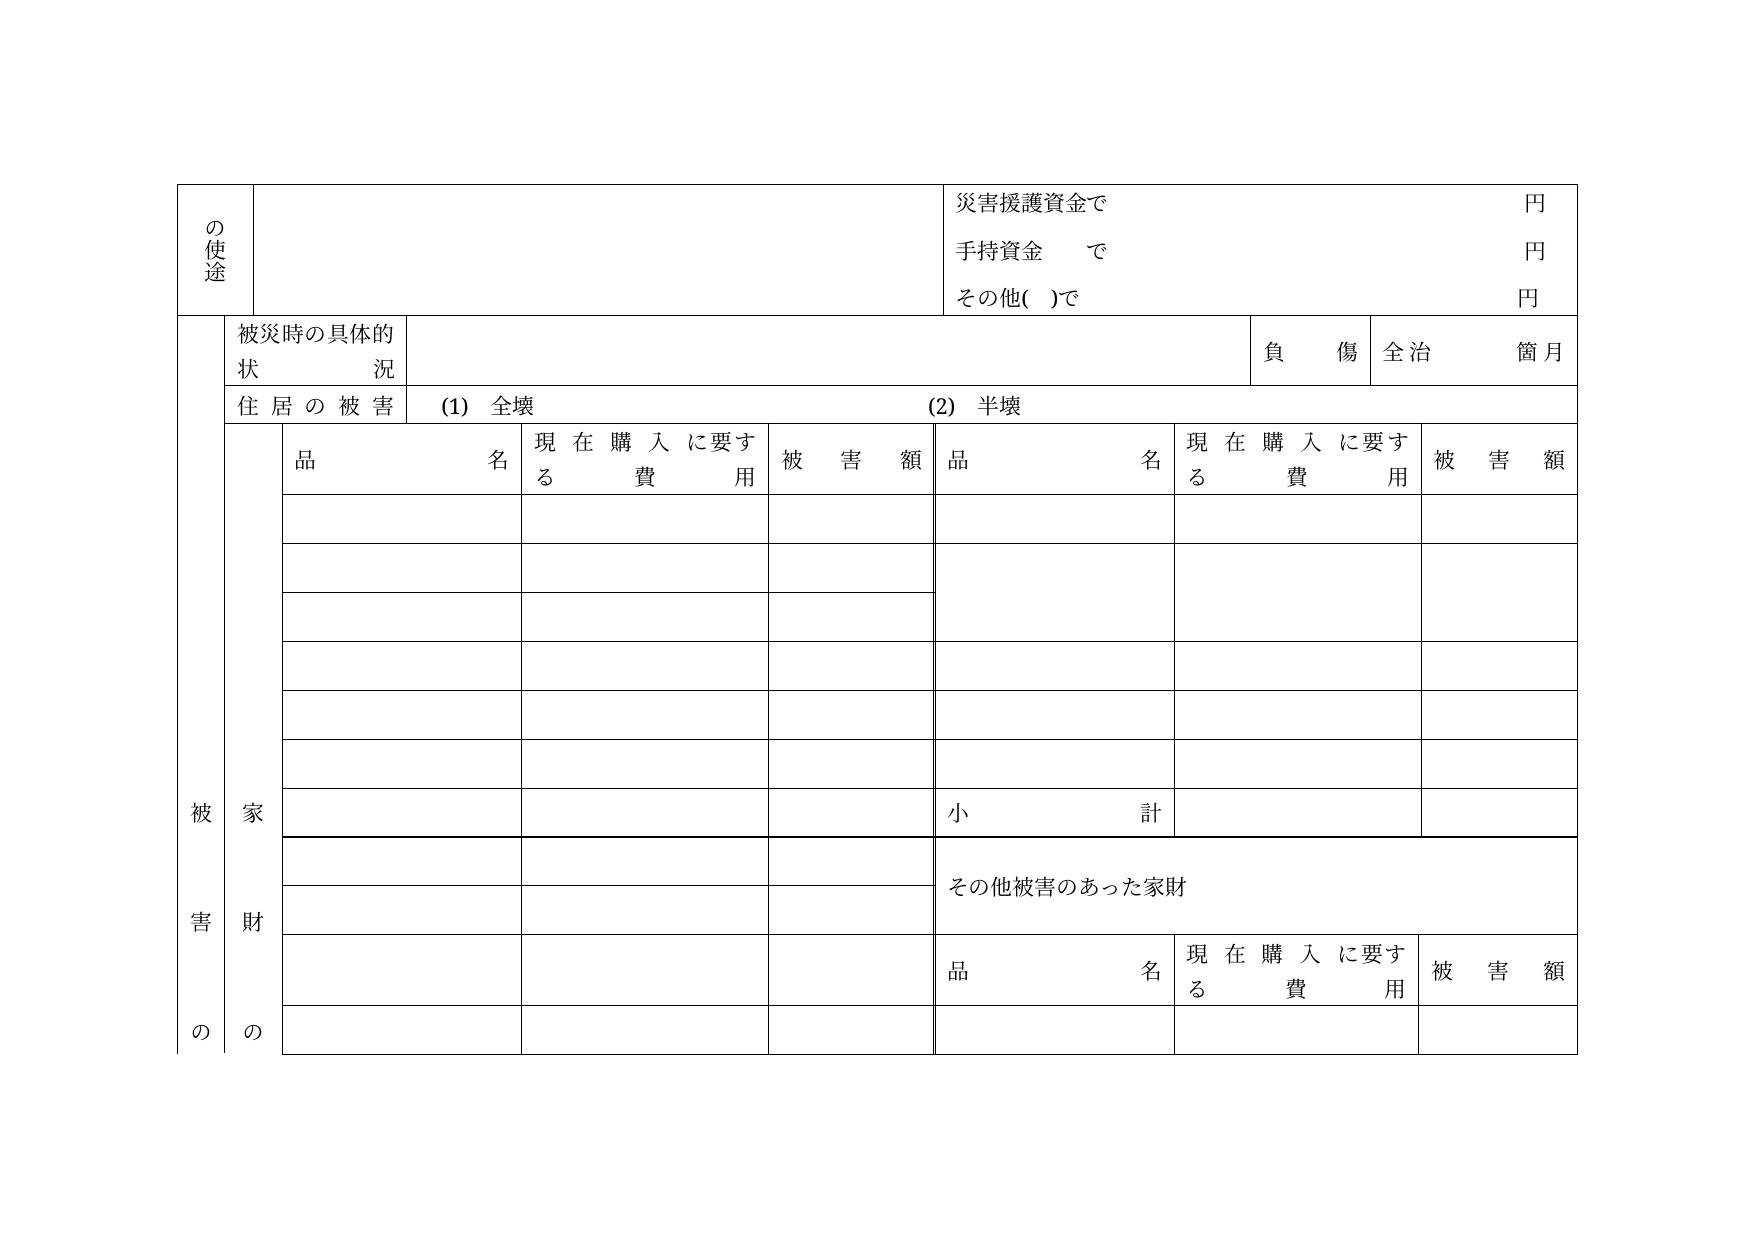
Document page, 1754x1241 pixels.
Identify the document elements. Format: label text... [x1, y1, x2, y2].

table_cell [283, 740, 521, 787]
table_cell 現在購入に要する費用 [1175, 935, 1418, 1005]
table_cell 現在購入に要する費用 [522, 424, 768, 494]
table_cell [522, 886, 768, 934]
table_cell [1422, 691, 1577, 738]
table_cell [1175, 544, 1421, 641]
table_cell [283, 642, 521, 689]
table_cell 家財の [225, 424, 282, 1054]
table_cell (1) 全壊 (2) 半壊 [407, 386, 1577, 423]
table_cell [769, 789, 933, 836]
table_cell [522, 642, 768, 689]
table_cell 小計 [936, 789, 1174, 836]
table_cell [1175, 1006, 1418, 1054]
table_cell [1422, 544, 1577, 641]
table_cell [283, 935, 521, 1005]
table_cell 品名 [936, 424, 1174, 494]
table_cell [254, 185, 943, 314]
table_cell [936, 495, 1174, 543]
table_cell [283, 838, 521, 885]
table_cell [769, 740, 933, 787]
table_cell その他被害のあった家財 [936, 838, 1577, 934]
table_cell [522, 1006, 768, 1054]
table_cell [283, 544, 521, 592]
table_cell [936, 740, 1174, 787]
table_cell 全治 箇月 [1371, 316, 1577, 385]
table_cell 資金の使途 [178, 185, 253, 314]
table_cell [1175, 740, 1421, 787]
table_cell [769, 838, 933, 885]
table_cell [769, 495, 933, 543]
table_cell [522, 691, 768, 738]
table_cell 被害額 [1419, 935, 1577, 1005]
table_cell [769, 935, 933, 1005]
table_cell [522, 838, 768, 885]
table_cell [522, 935, 768, 1005]
table_cell [936, 1006, 1174, 1054]
table_cell 品名 [283, 424, 521, 494]
table_cell [522, 740, 768, 787]
table_cell [283, 495, 521, 543]
table_cell 被害額 [1422, 424, 1577, 494]
table_cell [769, 886, 933, 934]
table_cell [283, 691, 521, 738]
table_cell [936, 691, 1174, 738]
table_cell [1422, 789, 1577, 836]
table_cell [769, 593, 933, 641]
table_cell [283, 593, 521, 641]
table_cell [1422, 495, 1577, 543]
table_cell [1422, 740, 1577, 787]
table_cell 被害額 [769, 424, 933, 494]
table_cell 現在購入に要する費用 [1175, 424, 1421, 494]
table_cell [283, 886, 521, 934]
table_cell [1175, 642, 1421, 689]
table_cell 被災時の具体的状況 [225, 316, 406, 385]
table_cell [769, 1006, 933, 1054]
table_cell 被害の [178, 316, 224, 1054]
table_cell 負傷 [1251, 316, 1370, 385]
table_cell [936, 544, 1174, 641]
table_cell 住居の被害 [225, 386, 406, 423]
table_cell [769, 544, 933, 592]
table_cell [283, 789, 521, 836]
table_cell [407, 316, 1250, 385]
table_cell [936, 642, 1174, 689]
table_cell [522, 495, 768, 543]
table_cell 品名 [936, 935, 1174, 1005]
table_cell [1419, 1006, 1577, 1054]
table_cell [1175, 495, 1421, 543]
table_cell [1175, 691, 1421, 738]
table_cell 災害援護資金で 円 手持資金 で 円 その他( )で 円 [944, 185, 1577, 314]
table_cell [769, 642, 933, 689]
table_cell [522, 544, 768, 592]
table_cell [769, 691, 933, 738]
table_cell [283, 1006, 521, 1054]
table_cell [522, 593, 768, 641]
table_cell [1175, 789, 1421, 836]
table_cell [522, 789, 768, 836]
table_cell [1422, 642, 1577, 689]
